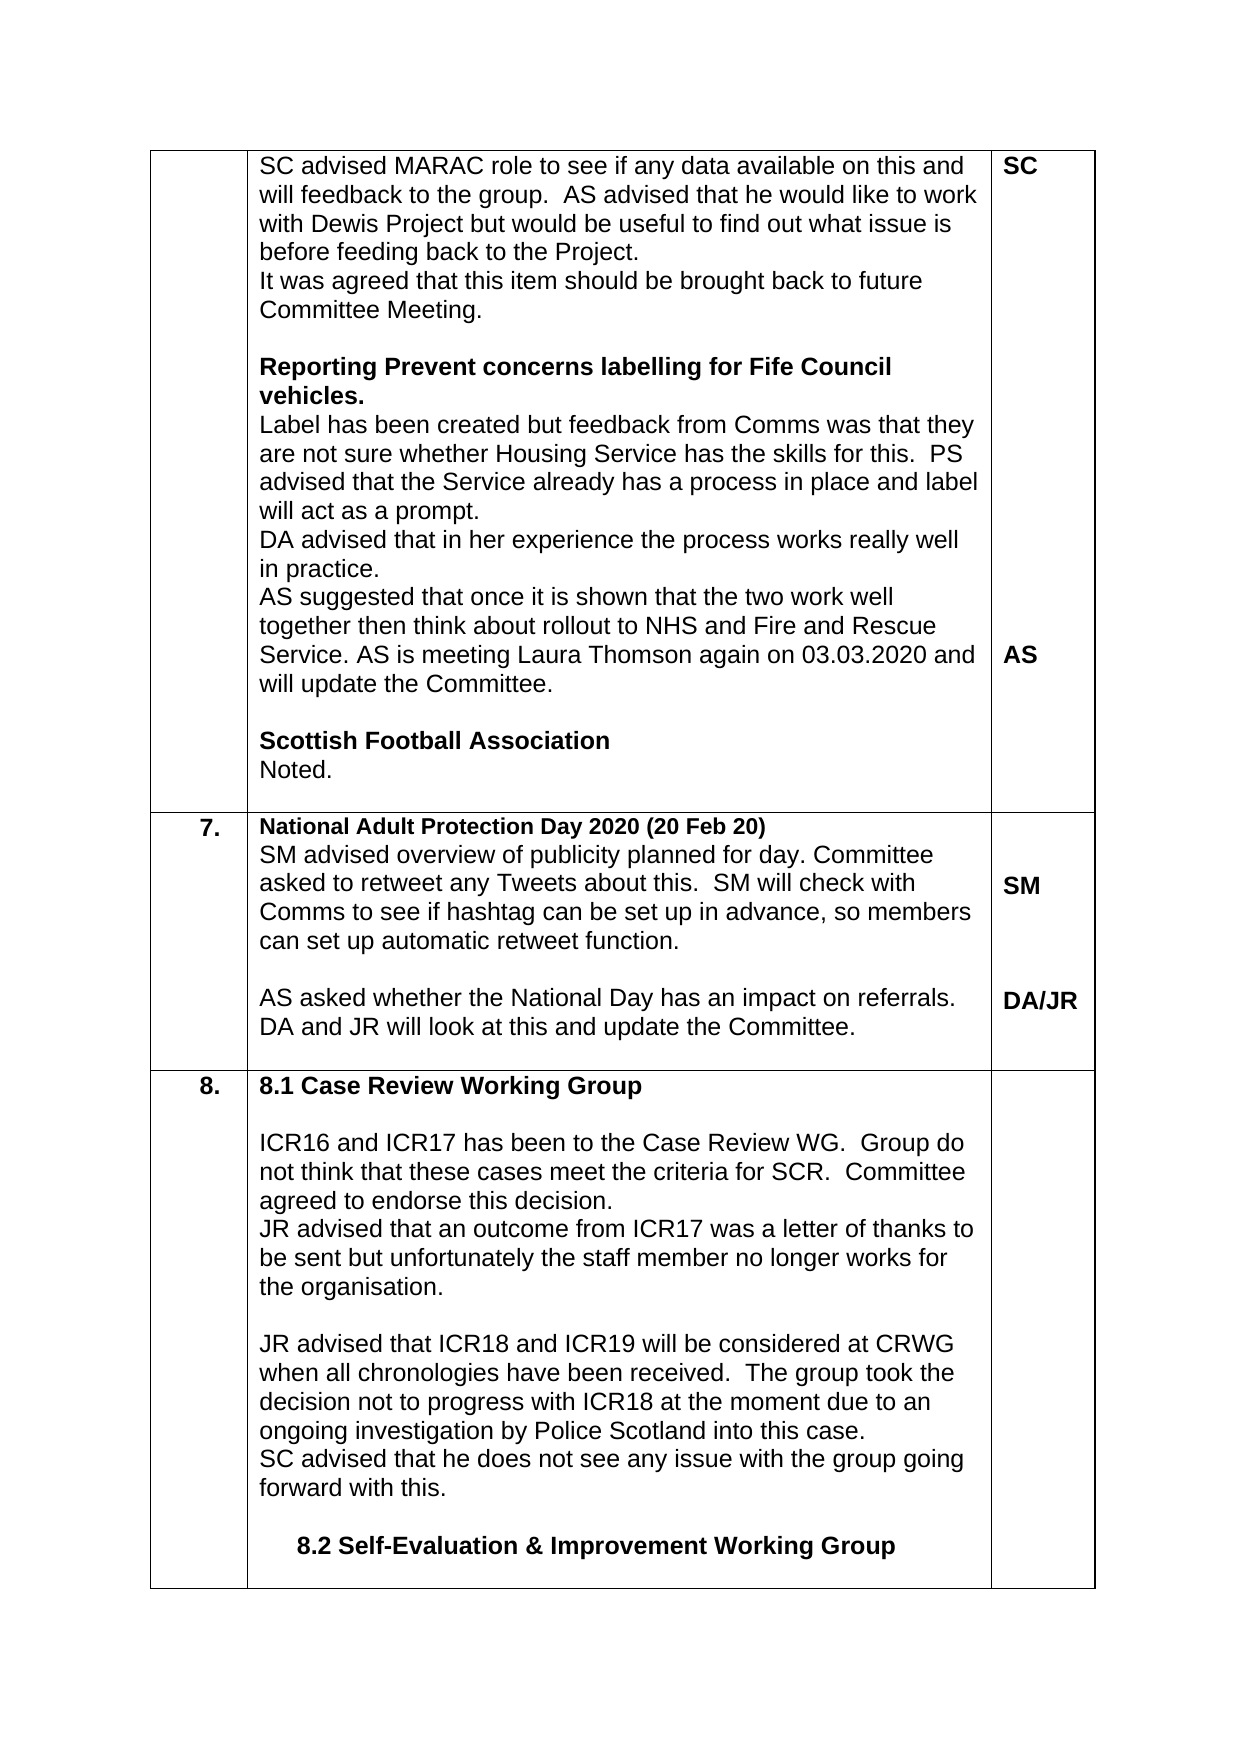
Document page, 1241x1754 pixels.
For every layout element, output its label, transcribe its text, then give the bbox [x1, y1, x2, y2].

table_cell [248, 1071, 991, 1588]
table_cell SM DA/JR [992, 813, 1094, 1070]
table_cell National Adult Protection Day 2020 (20 Feb 20) SM advised overview of publicity planned for day. Committee asked to retweet any Tweets about this. SM will check with Comms to see if hashtag can be set up in advance, so members can set up automatic retweet function. AS asked whether the National Day has an impact on referrals. DA and JR will look at this and update the Committee. [248, 813, 991, 1070]
table_cell JR SC AS [992, 151, 1094, 812]
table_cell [992, 1071, 1094, 1588]
table_cell [151, 1071, 247, 1588]
table_cell [151, 813, 247, 1070]
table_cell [248, 151, 991, 812]
table_cell [151, 151, 247, 812]
